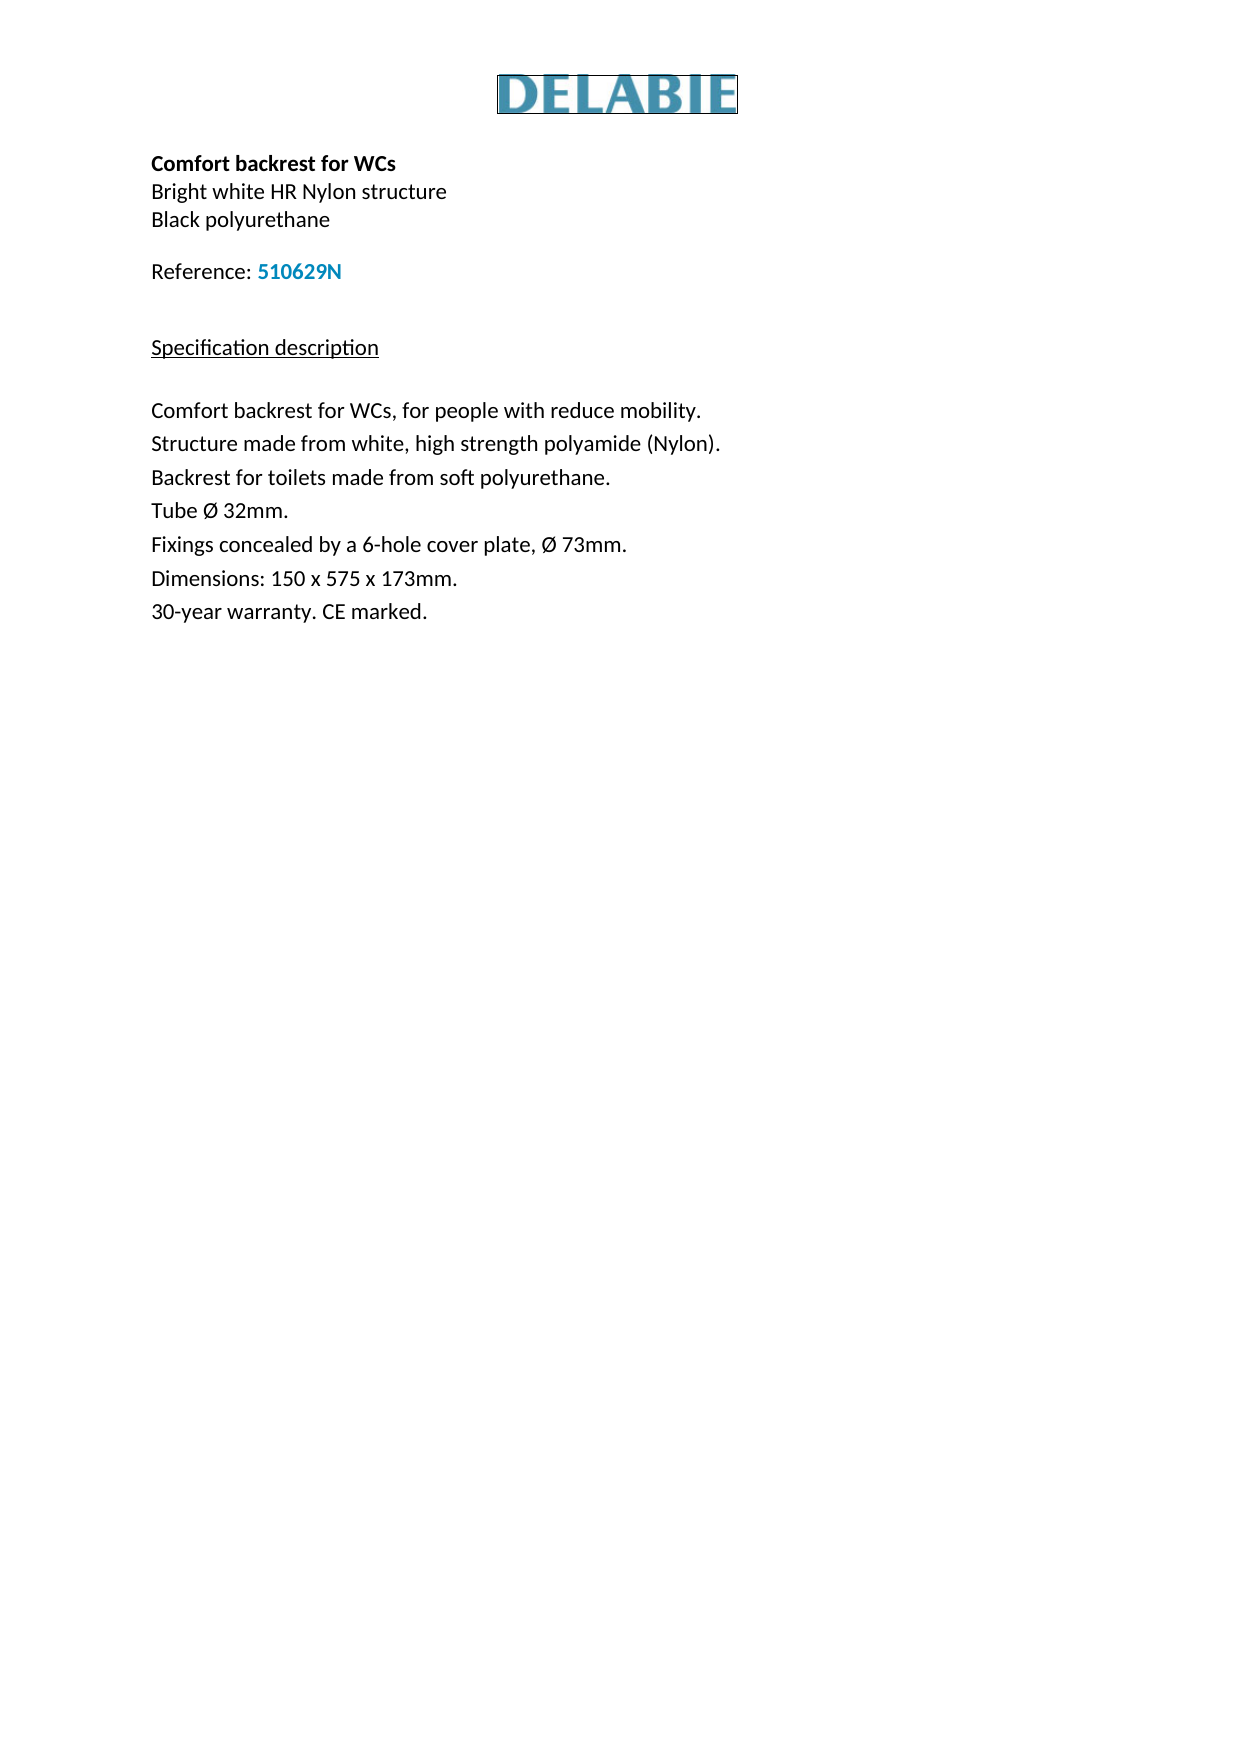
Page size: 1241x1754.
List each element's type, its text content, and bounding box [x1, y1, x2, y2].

picture [498, 76, 737, 113]
text Comfort backrest for WCs, for people with reduce mobility. [151, 396, 1084, 424]
text Black polyurethane [151, 205, 1084, 233]
text Dimensions: 150 x 575 x 173mm. [151, 564, 1084, 592]
text Tube Ø 32mm. [151, 497, 1084, 525]
text Comfort backrest for WCs [151, 149, 1084, 177]
text Reference: 510629N [151, 257, 1084, 285]
text Backrest for toilets made from soft polyurethane. [151, 463, 1084, 491]
text Structure made from white, high strength polyamide (Nylon). [151, 429, 1084, 458]
text Fixings concealed by a 6-hole cover plate, Ø 73mm. [151, 530, 1084, 558]
text 30-year warranty. CE marked. [151, 597, 1084, 625]
text Specification description [151, 333, 1084, 361]
text Bright white HR Nylon structure [151, 177, 1084, 205]
